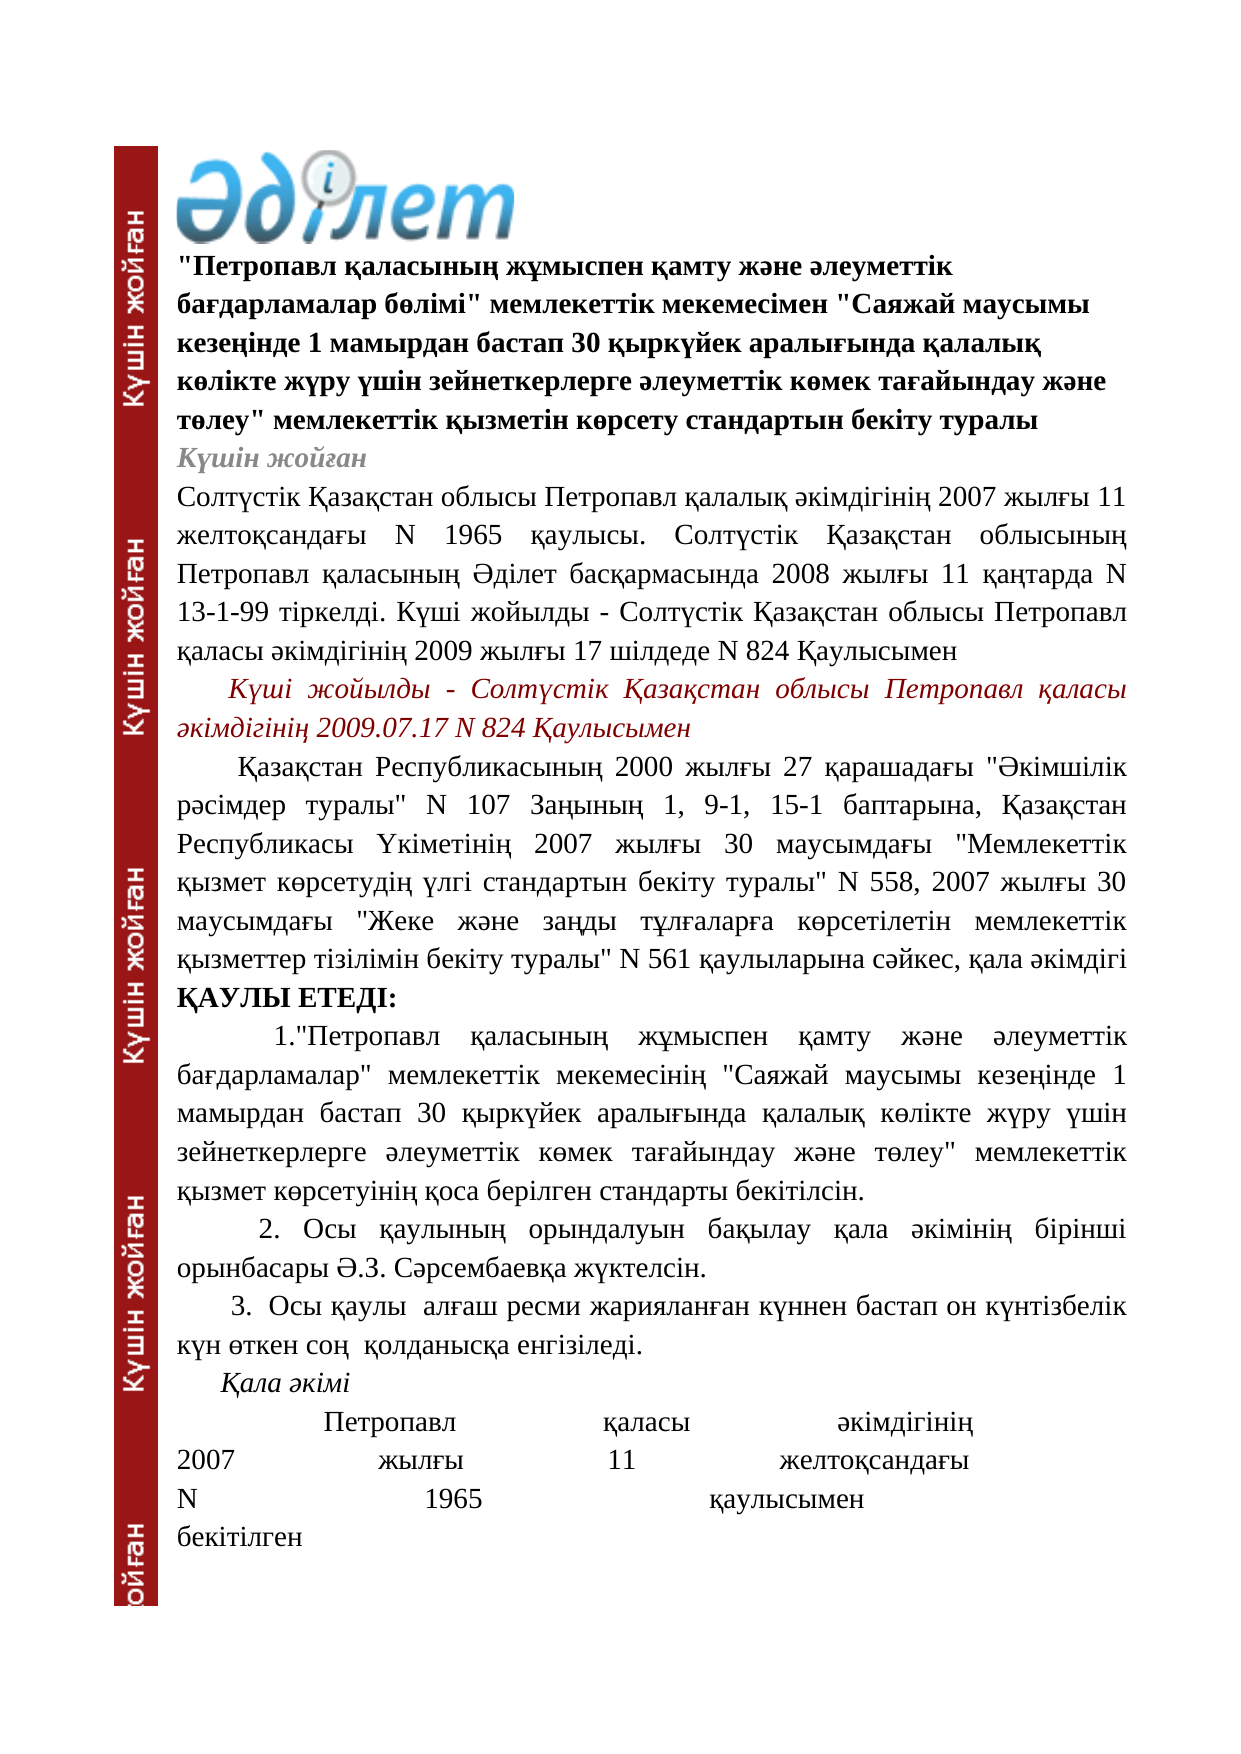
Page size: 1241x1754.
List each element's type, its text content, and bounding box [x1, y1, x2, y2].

picture [114, 1206, 158, 1211]
picture [114, 1399, 158, 1404]
text Күшін жойған [112, 440, 1128, 474]
picture [114, 667, 158, 672]
picture [114, 1013, 158, 1018]
text 3. Осы қаулы алғаш ресми жарияланған күннен бастап он күнтізбелік күн өткен соң қолданысқа енгізіледі. [112, 1288, 1128, 1360]
picture [176, 150, 515, 244]
picture [114, 474, 158, 479]
text Қазақстан Республикасының 2000 жылғы 27 қарашадағы "Әкімшілік рәсімдер туралы" N 107 Заңының 1, 9-1, 15-1 баптарына, Қазақстан Республикасы Үкіметінің 2007 жылғы 30 маусымдағы "Мемлекеттік қызмет көрсетудің үлгі стандартын бекіту туралы" N 558, 2007 жылғы 30 маусымдағы "Жеке және заңды тұлғаларға көрсетілетін мемлекеттік қызметтер тізілімін бекіту туралы" N 561 қаулыларына сәйкес, қала әкімдігі ҚАУЛЫ ЕТЕДІ: [112, 749, 1128, 1013]
text Күші жойылды - Солтүстік Қазақстан облысы Петропавл қаласы әкімдігінің 2009.07.17 N 824 Қаулысымен [112, 672, 1128, 744]
picture [114, 146, 158, 248]
text 2. Осы қаулының орындалуын бақылау қала әкімінің бірінші орынбасары Ә.З. Сәрсембаевқа жүктелсін. [112, 1211, 1128, 1283]
picture [114, 1360, 158, 1365]
text 1."Петропавл қаласының жұмыспен қамту және әлеуметтік бағдарламалар" мемлекеттік мекемесінің "Саяжай маусымы кезеңінде 1 мамырдан бастап 30 қыркүйек аралығында қалалық көлікте жүру үшін зейнеткерлерге әлеуметтік көмек тағайындау және төлеу" мемлекеттік қызмет көрсетуінің қоса берілген стандарты бекітілсін. [112, 1018, 1128, 1206]
text Петропавл қаласы әкімдігінің 2007 жылғы 11 желтоқсандағы N 1965 қаулысымен бекітілген [112, 1404, 1128, 1553]
picture [114, 435, 158, 440]
text Солтүстік Қазақстан облысы Петропавл қалалық әкімдігінің 2007 жылғы 11 желтоқсандағы N 1965 қаулысы. Солтүстік Қазақстан облысының Петропавл қаласының Әділет басқармасында 2008 жылғы 11 қаңтарда N 13-1-99 тіркелді. Күші жойылды - Солтүстік Қазақстан облысы Петропавл қаласы әкімдігінің 2009 жылғы 17 шілдеде N 824 Қаулысымен [112, 479, 1128, 667]
text "Петропавл қаласының жұмыспен қамту және әлеуметтік бағдарламалар бөлімі" мемлекеттік мекемесімен "Саяжай маусымы кезеңінде 1 мамырдан бастап 30 қыркүйек аралығында қалалық көлікте жүру үшін зейнеткерлерге әлеуметтік көмек тағайындау және төлеу" мемлекеттік қызметін көрсету стандартын бекіту туралы [112, 248, 1128, 435]
text Қала әкімі [112, 1365, 1128, 1399]
picture [114, 744, 158, 749]
picture [114, 1283, 158, 1288]
picture [114, 1553, 158, 1606]
